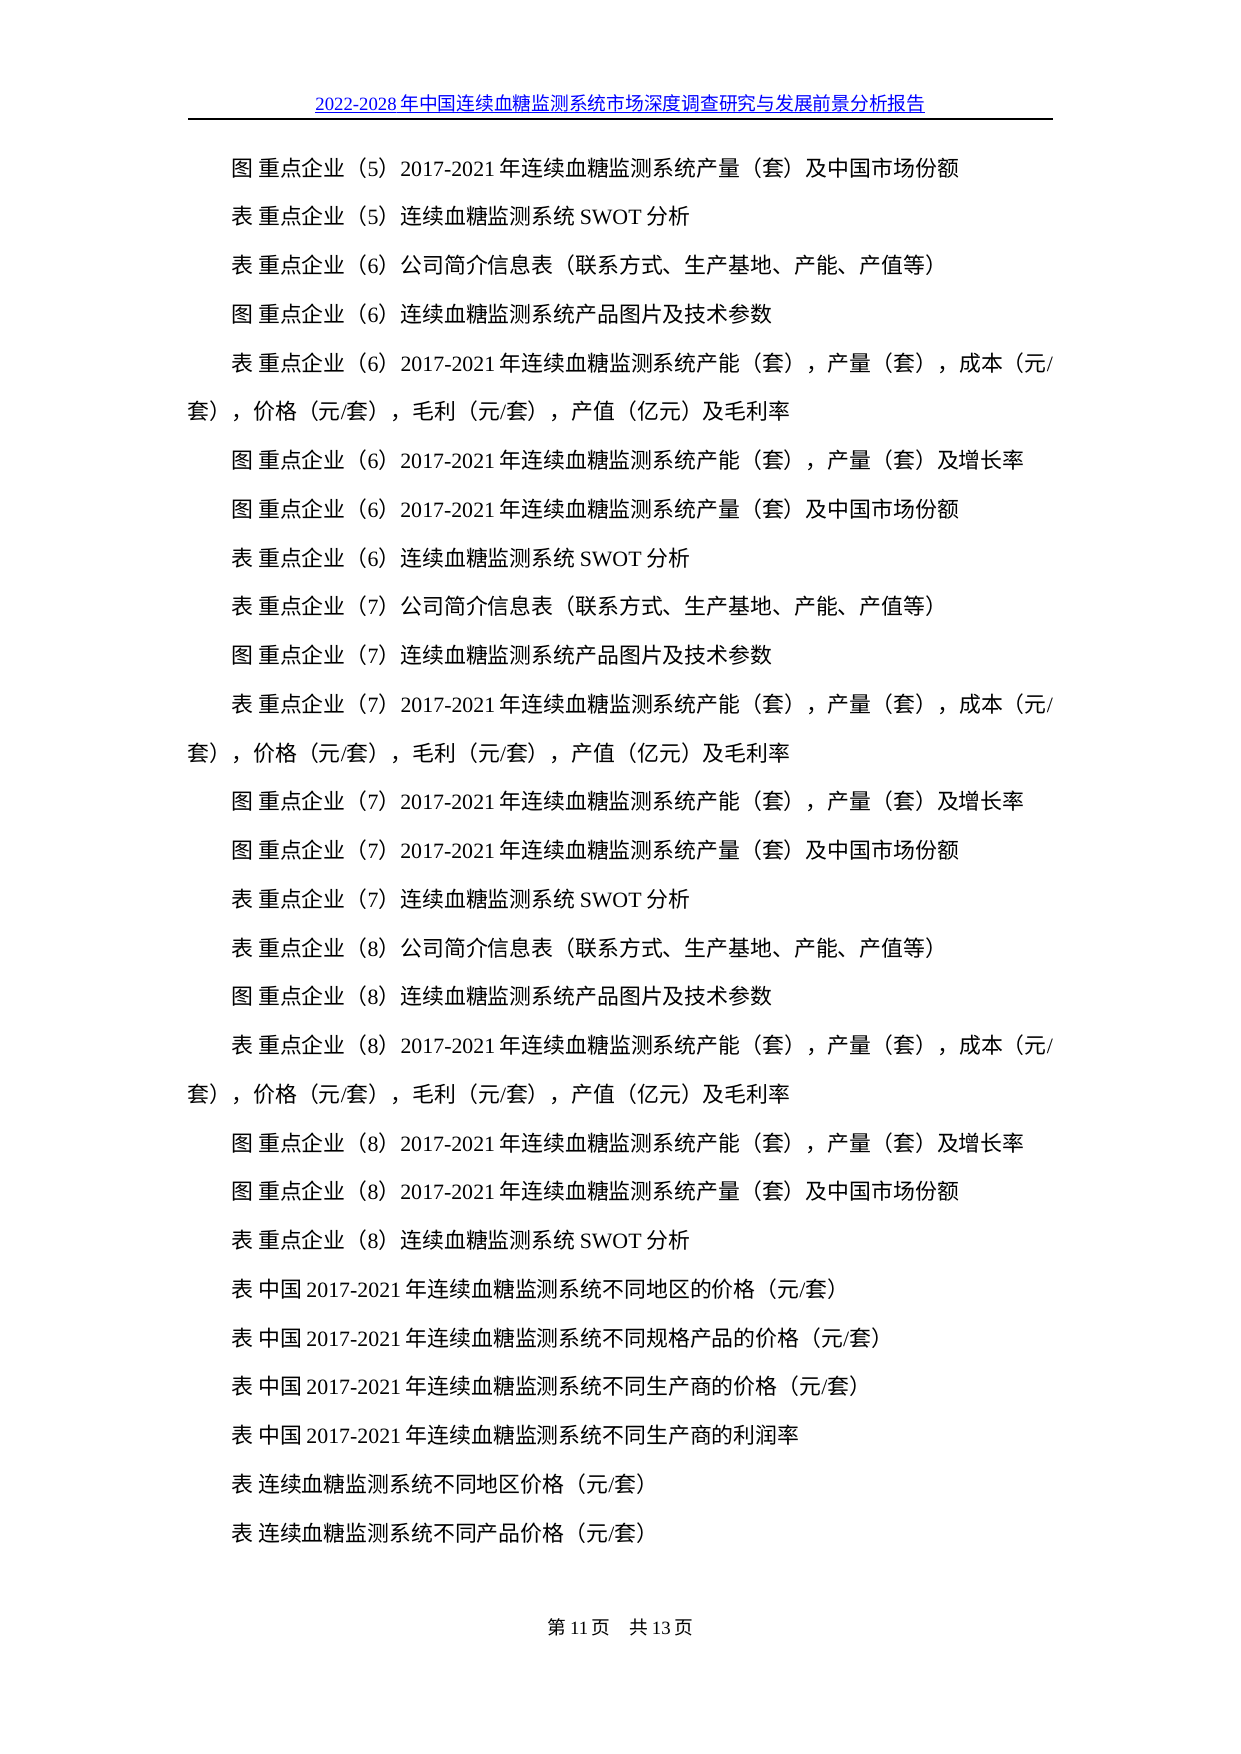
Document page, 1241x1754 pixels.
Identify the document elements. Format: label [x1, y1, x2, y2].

text [187, 150, 1053, 1548]
